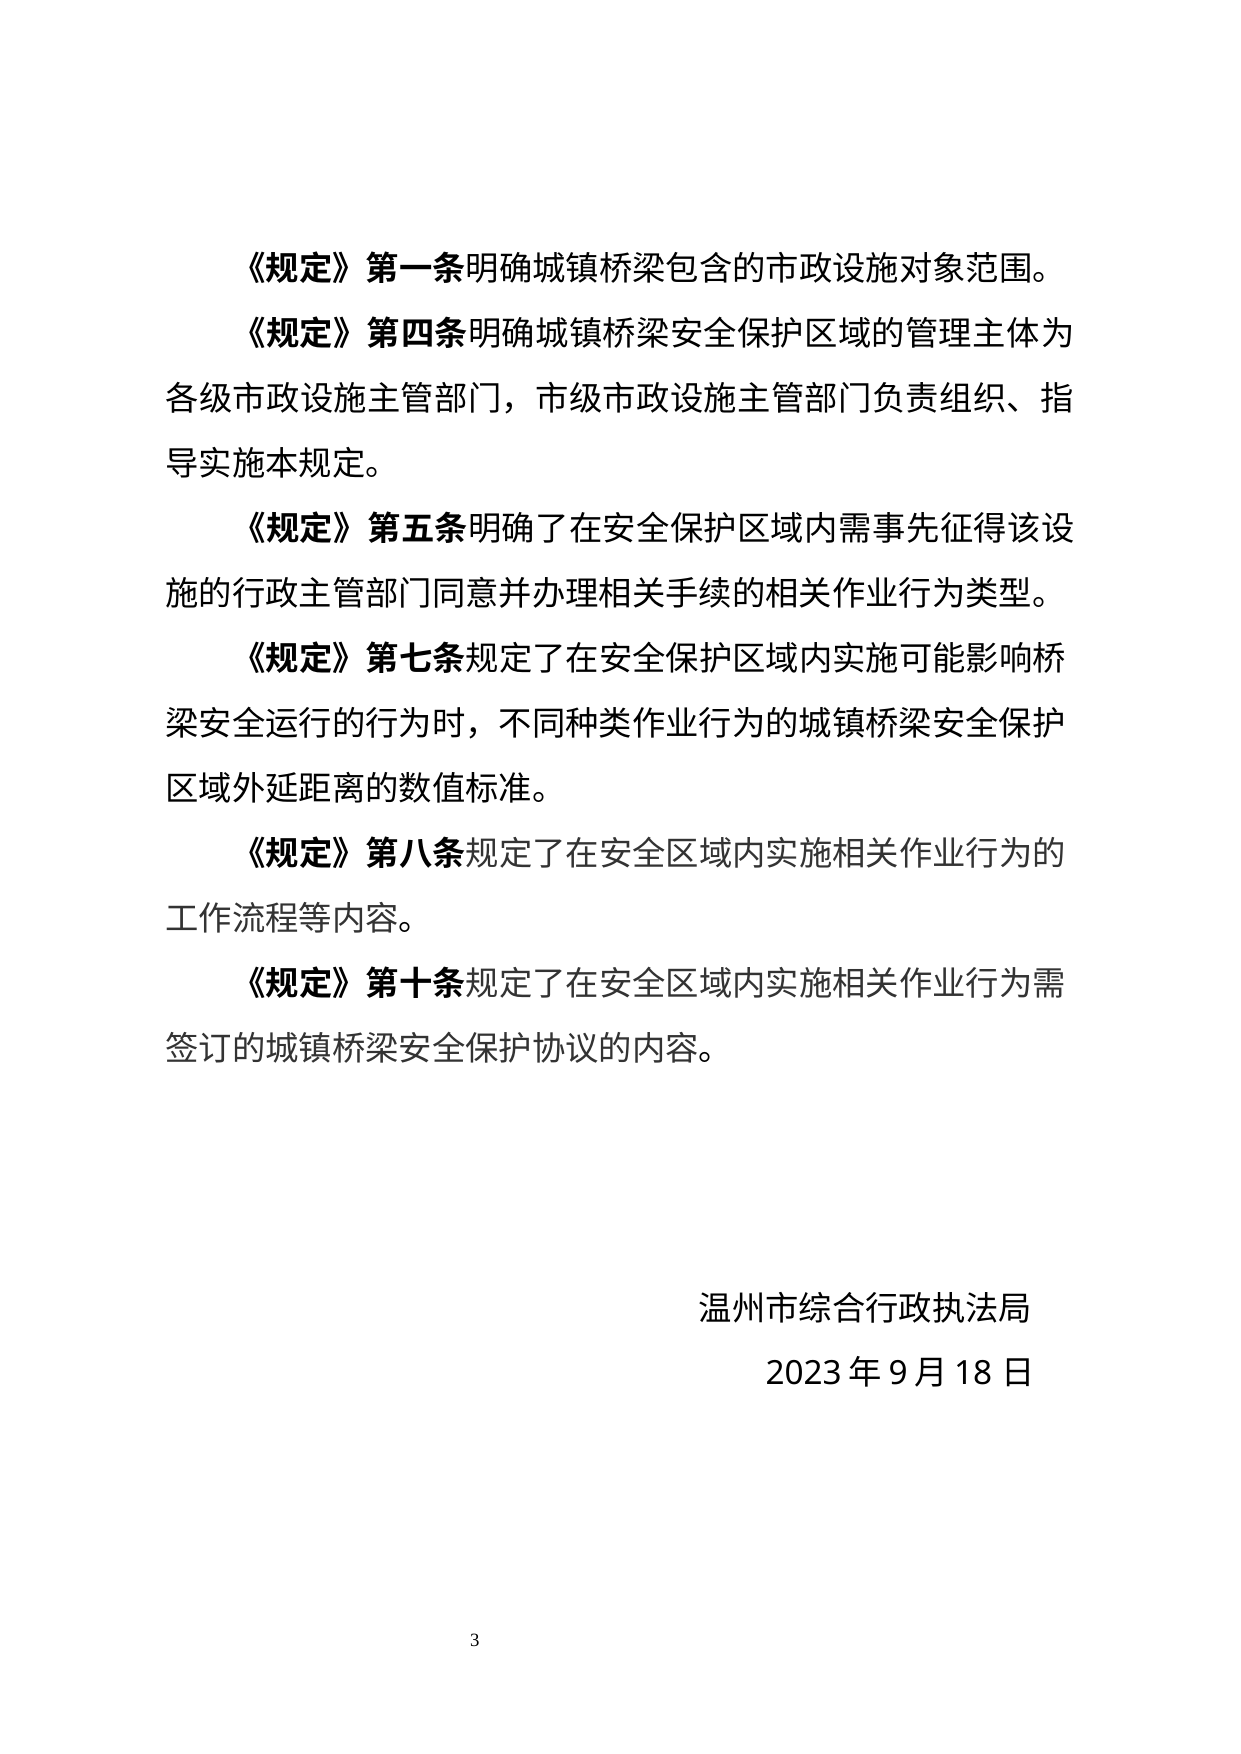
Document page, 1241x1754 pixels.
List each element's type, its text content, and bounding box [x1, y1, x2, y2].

text 《规定》第七条规定了在安全保护区域内实施可能影响桥梁安全运行的行为时，不同种类作业行为的城镇桥梁安全保护区域外延距离的数值标准。 [165, 623, 1075, 818]
text 《规定》第四条明确城镇桥梁安全保护区域的管理主体为各级市政设施主管部门，市级市政设施主管部门负责组织、指导实施本规定。 [165, 298, 1075, 493]
text 温州市综合行政执法局 [165, 1273, 1075, 1338]
text 《规定》第一条明确城镇桥梁包含的市政设施对象范围。 [165, 233, 1075, 298]
text 《规定》第五条明确了在安全保护区域内需事先征得该设施的行政主管部门同意并办理相关手续的相关作业行为类型。 [165, 493, 1075, 623]
text 《规定》第八条规定了在安全区域内实施相关作业行为的工作流程等内容。 [165, 818, 1075, 948]
text 2023年9月18 日 [165, 1338, 1075, 1403]
text 《规定》第十条规定了在安全区域内实施相关作业行为需签订的城镇桥梁安全保护协议的内容。 [165, 948, 1075, 1078]
